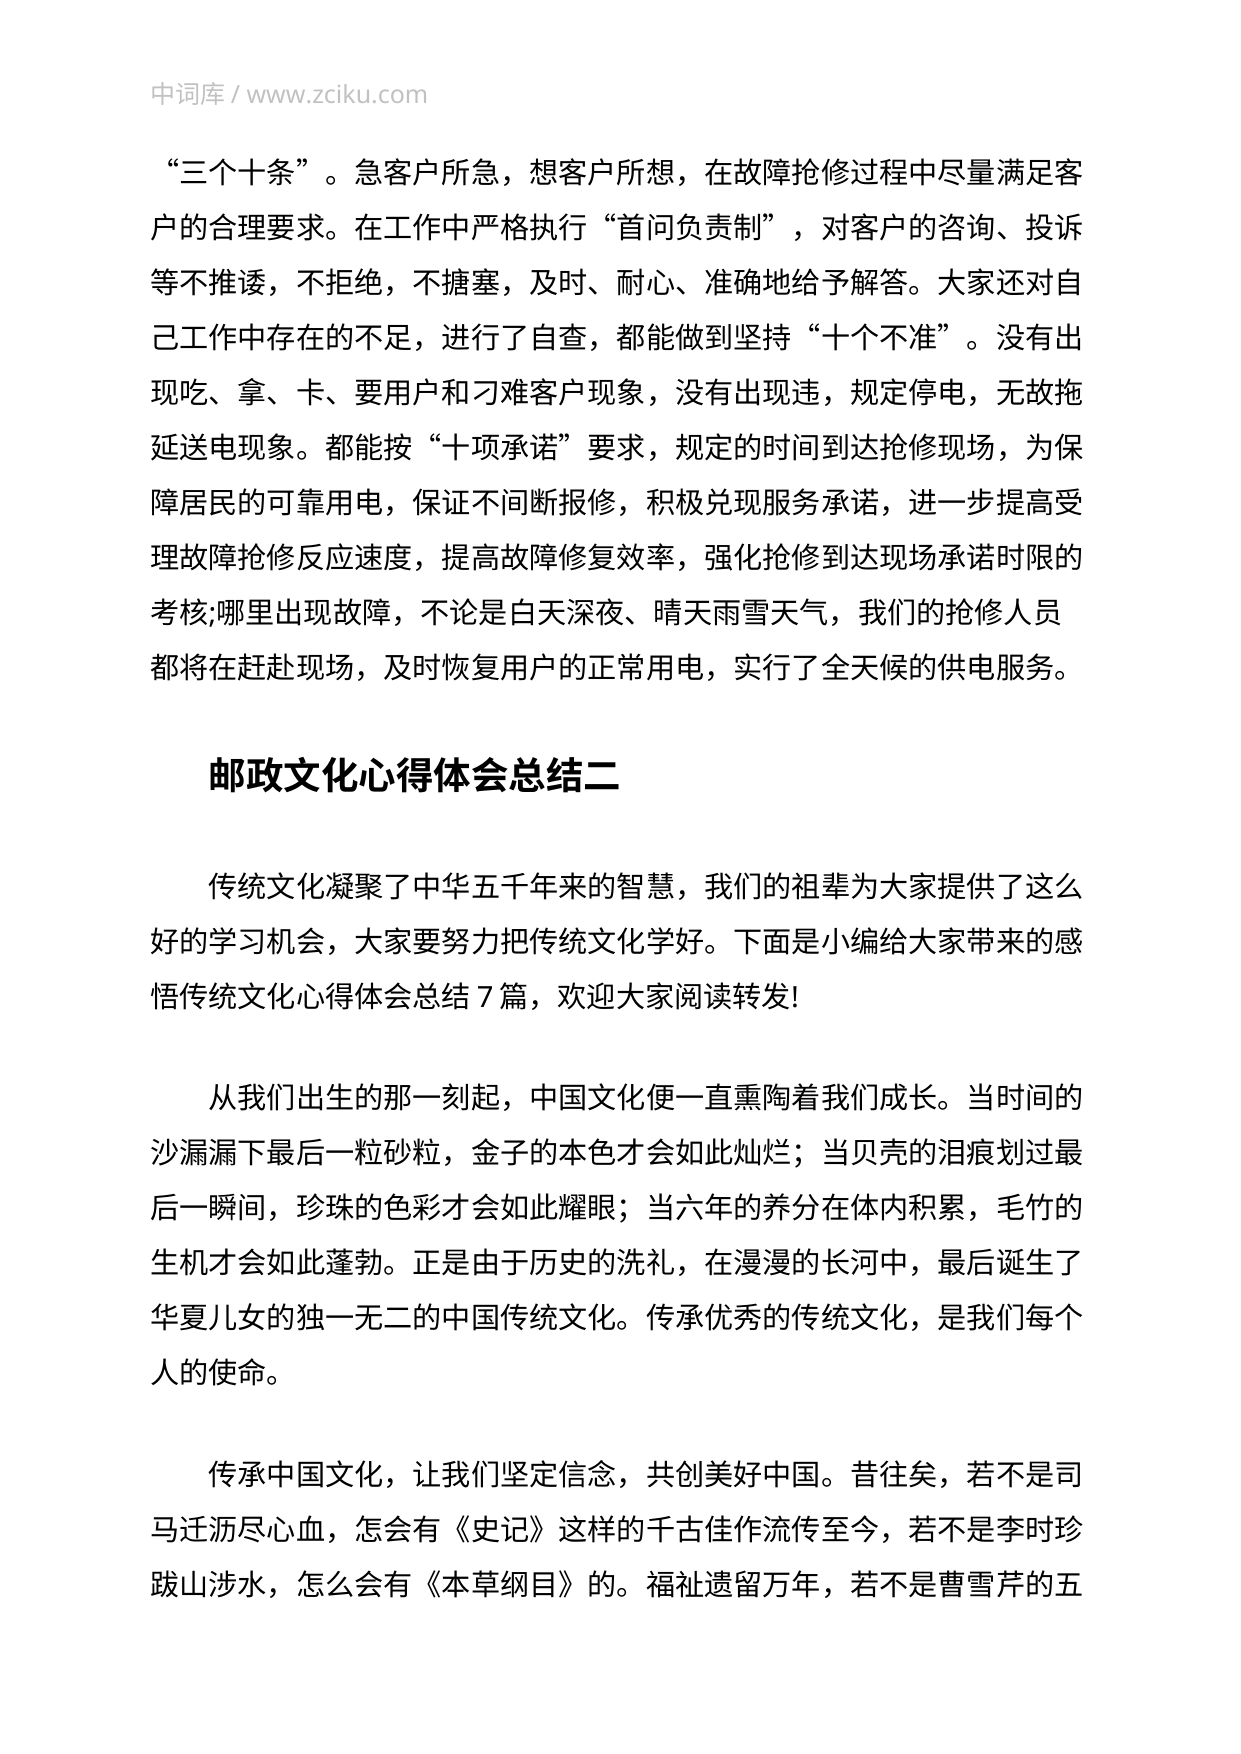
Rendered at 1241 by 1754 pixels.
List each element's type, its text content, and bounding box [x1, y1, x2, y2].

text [150, 1451, 1090, 1603]
text 从我们出生的那一刻起，中国文化便一直熏陶着我们成长。当时间的沙漏漏下最后一粒砂粒，金子的本色才会如此灿烂；当贝壳的泪痕划过最后一瞬间，珍珠的色彩才会如此耀眼；当六年的养分在体内积累，毛竹的生机才会如此蓬勃。正是由于历史的洗礼，在漫漫的长河中，最后诞生了华夏儿女的独一无二的中国传统文化。传承优秀的传统文化，是我们每个人的使命。 [150, 1075, 1090, 1392]
text 邮政文化心得体会总结二 [150, 746, 1090, 800]
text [150, 150, 1090, 686]
text 传统文化凝聚了中华五千年来的智慧，我们的祖辈为大家提供了这么好的学习机会，大家要努力把传统文化学好。下面是小编给大家带来的感悟传统文化心得体会总结7篇，欢迎大家阅读转发! [150, 863, 1090, 1016]
